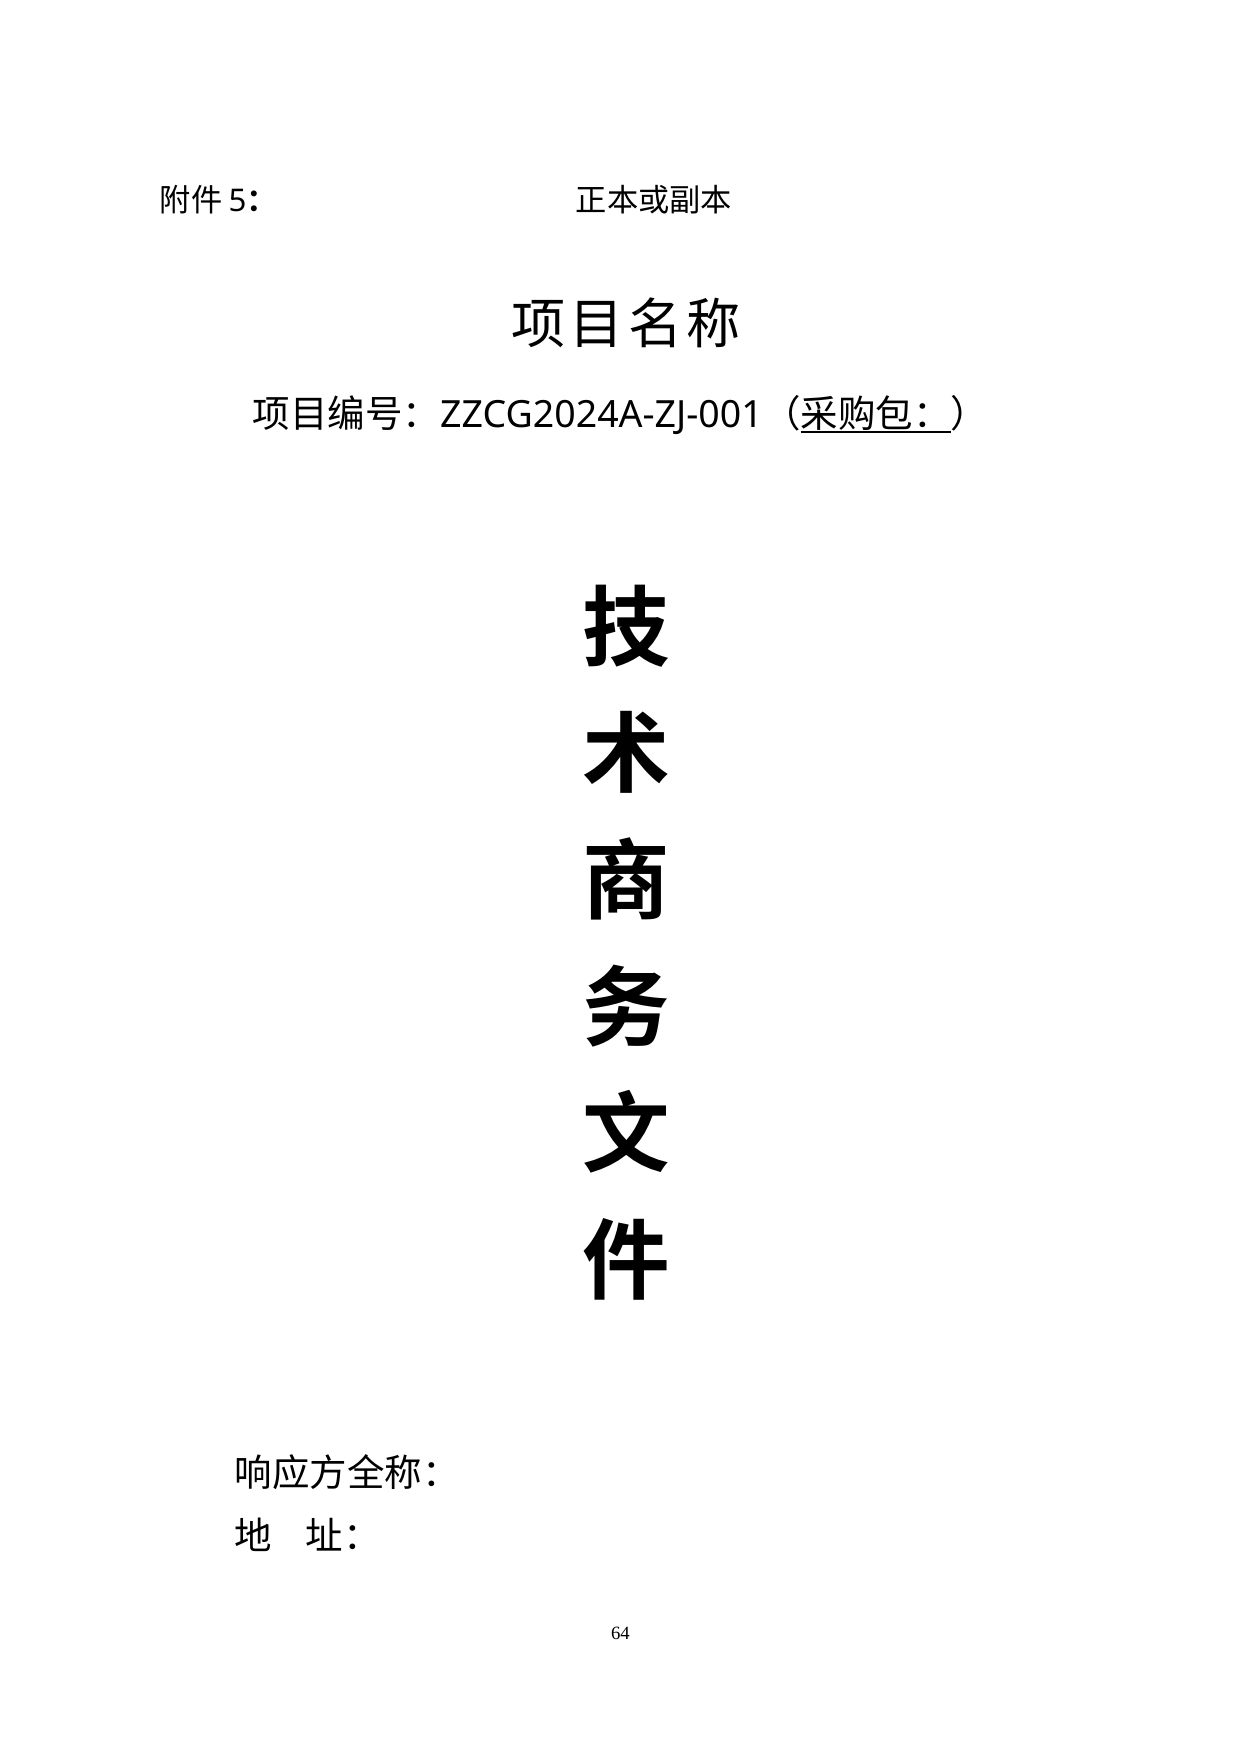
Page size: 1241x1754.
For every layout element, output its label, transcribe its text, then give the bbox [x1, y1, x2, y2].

text 术 [159, 684, 1092, 811]
text 项目编号：ZZCG2024A-ZJ-001（采购包：） [159, 384, 1081, 438]
text 文 [159, 1064, 1092, 1191]
text 件 [159, 1191, 1092, 1318]
text 地 址： [159, 1499, 1025, 1562]
text 响应方全称： [159, 1437, 1025, 1499]
text 附件5： 正本或副本 [159, 175, 1081, 220]
text 项目名称 [159, 281, 1092, 359]
text 务 [159, 938, 1092, 1064]
text 商 [159, 811, 1092, 938]
text 技 [159, 558, 1092, 684]
